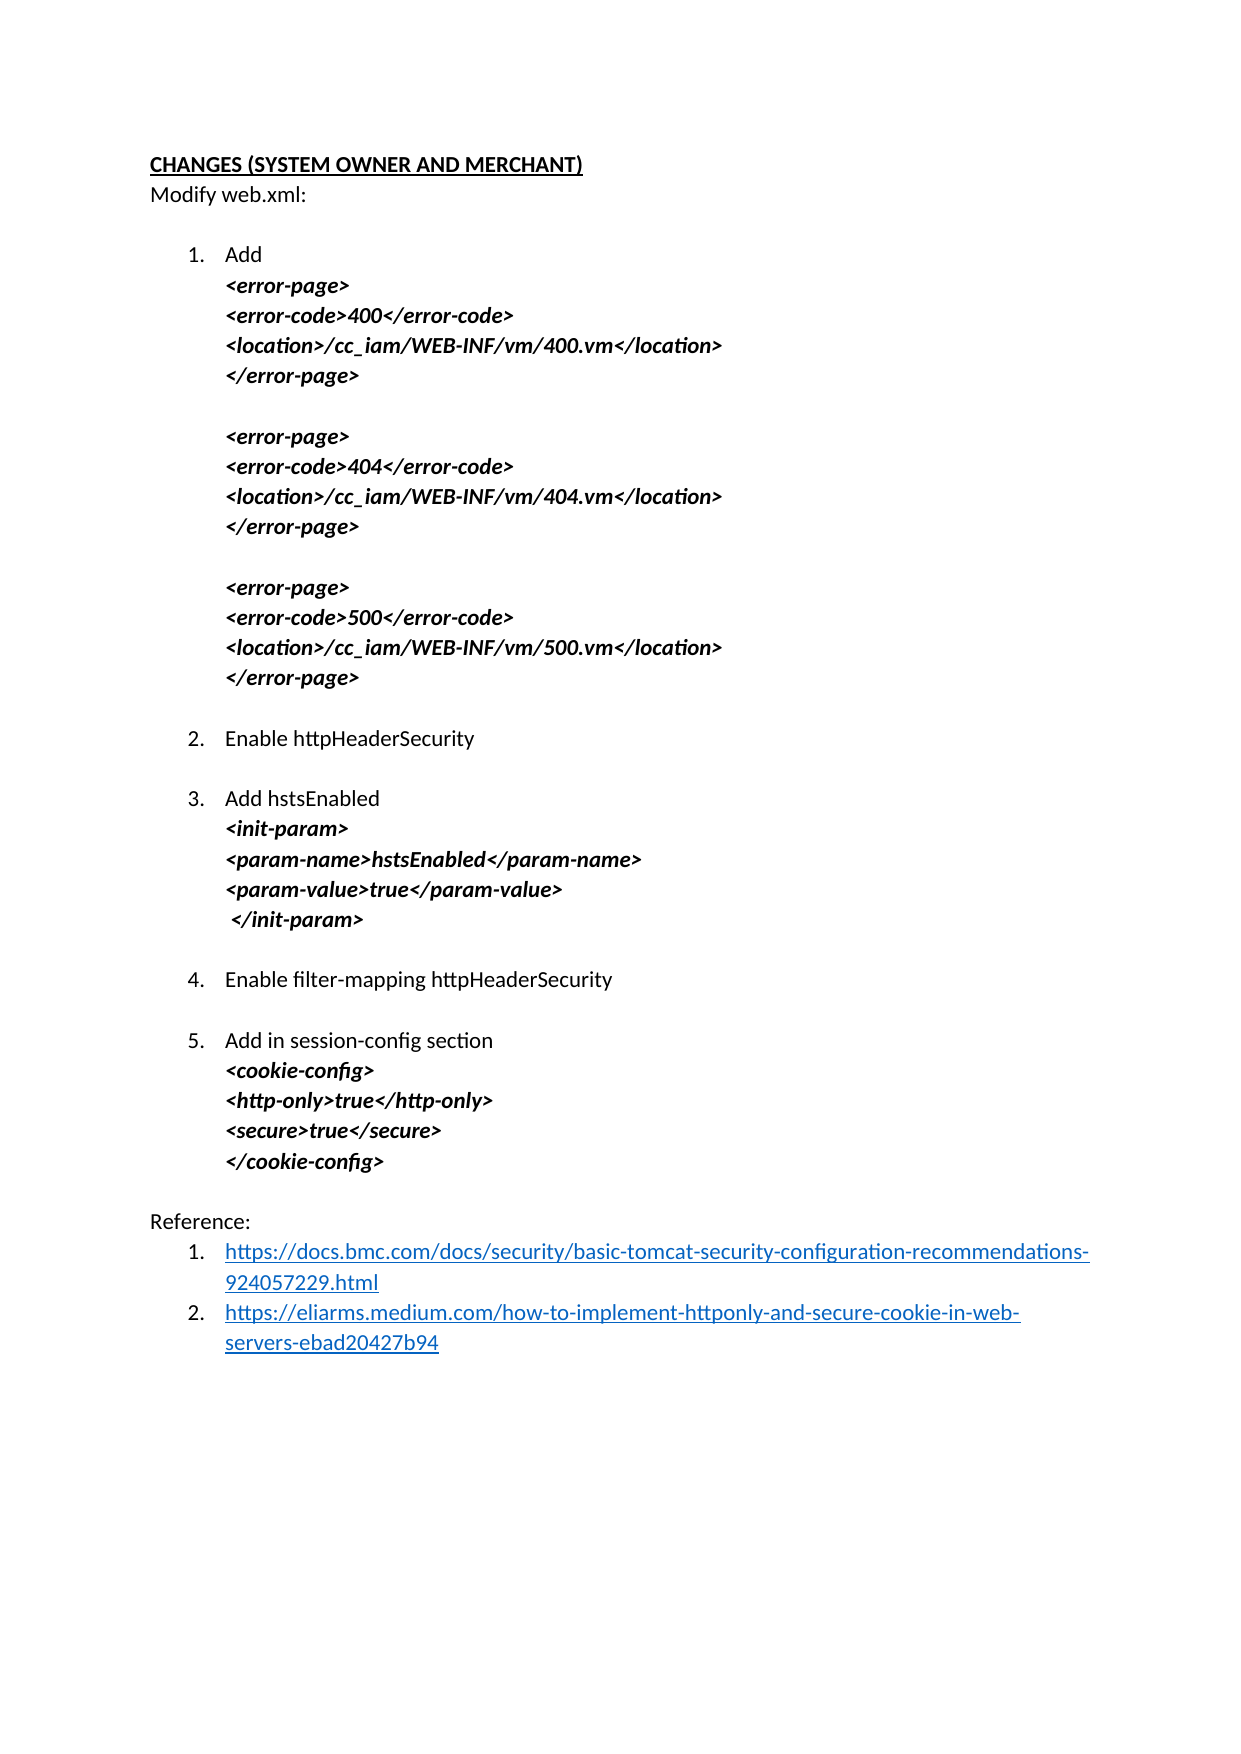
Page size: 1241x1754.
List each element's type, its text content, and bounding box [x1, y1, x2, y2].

text <error-code>400</error-code> [225, 301, 1090, 329]
text <http-only>true</http-only> [225, 1086, 1090, 1114]
text </cookie-config> [225, 1147, 1090, 1175]
text <error-page> [225, 271, 1090, 299]
list Add hstsEnabled [187, 784, 1090, 812]
text <error-code>500</error-code> [225, 603, 1090, 631]
text </init-param> [225, 905, 1090, 933]
list Add [187, 241, 1090, 269]
list https://docs.bmc.com/docs/security/basic-tomcat-security-configuration-recommendations-924057229.html [187, 1237, 1090, 1296]
text <location>/cc_iam/WEB-INF/vm/400.vm</location> [225, 331, 1090, 359]
text <error-code>404</error-code> [225, 452, 1090, 480]
text </error-page> [225, 663, 1090, 692]
text <param-value>true</param-value> [225, 875, 1090, 903]
text </error-page> [225, 361, 1090, 389]
text <location>/cc_iam/WEB-INF/vm/500.vm</location> [225, 633, 1090, 661]
text <secure>true</secure> [225, 1117, 1090, 1145]
list Enable filter-mapping httpHeaderSecurity [187, 966, 1090, 994]
list https://eliarms.medium.com/how-to-implement-httponly-and-secure-cookie-in-web-servers-ebad20427b94 [187, 1298, 1090, 1356]
text </error-page> [225, 512, 1090, 541]
text <location>/cc_iam/WEB-INF/vm/404.vm</location> [225, 482, 1090, 510]
text Reference: [150, 1207, 1090, 1235]
list Enable httpHeaderSecurity [187, 724, 1090, 752]
text <init-param> [225, 814, 1090, 843]
text <cookie-config> [225, 1056, 1090, 1084]
text <param-name>hstsEnabled</param-name> [225, 845, 1090, 873]
text <error-page> [225, 573, 1090, 601]
text <error-page> [225, 422, 1090, 450]
text CHANGES (SYSTEM OWNER AND MERCHANT) [150, 150, 1090, 178]
text Modify web.xml: [150, 180, 1090, 208]
list Add in session-config section [187, 1026, 1090, 1054]
